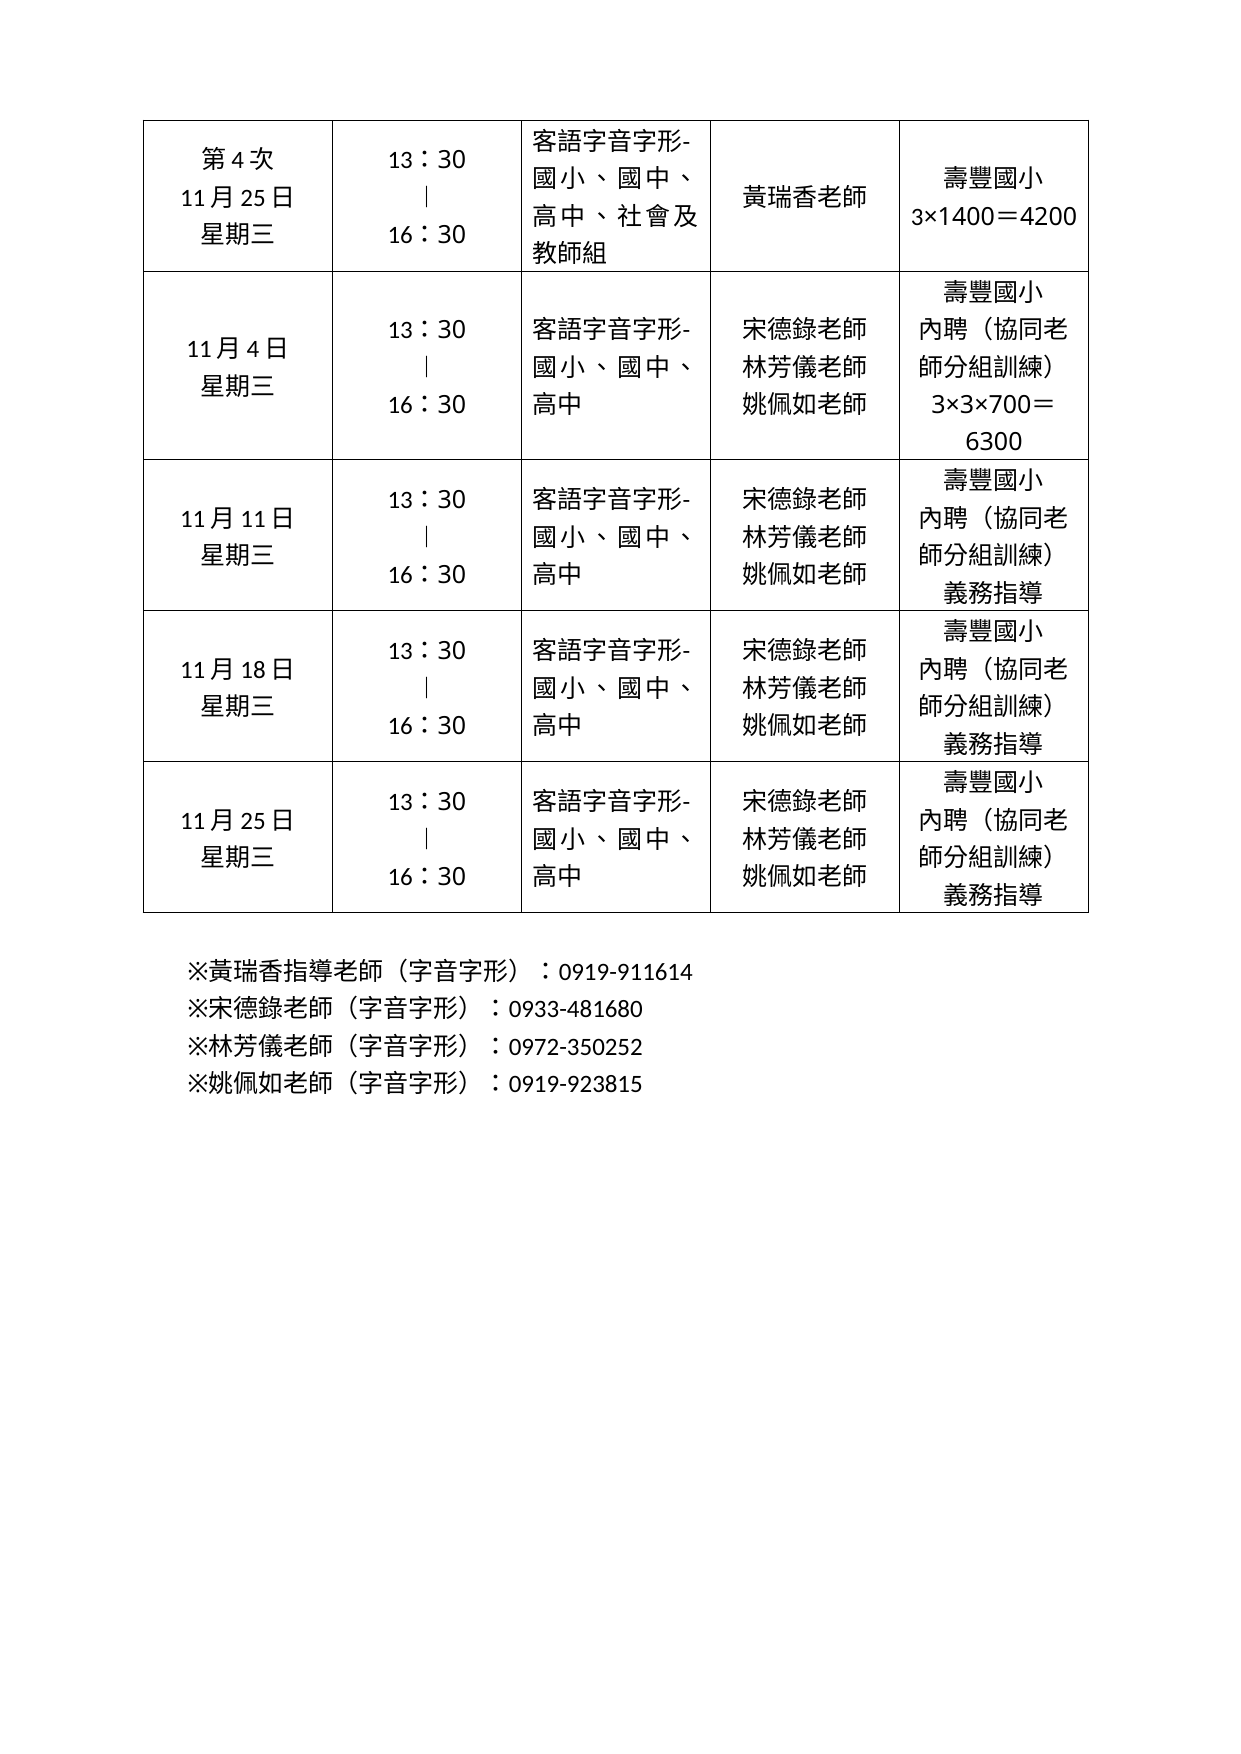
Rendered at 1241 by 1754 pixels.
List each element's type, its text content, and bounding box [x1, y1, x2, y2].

table_cell 11月4日 星期三 [144, 272, 332, 459]
text ※宋德錄老師（字音字形）：0933-481680 [187, 988, 1053, 1026]
table_cell 客語字音字形- 國小、國中、高中 [522, 460, 710, 610]
text ※姚佩如老師（字音字形）：0919-923815 [187, 1063, 1053, 1101]
table_cell 13：30 ︱ 16：30 [333, 460, 521, 610]
table_cell 客語字音字形- 國小、國中、高中 [522, 762, 710, 912]
text ※黃瑞香指導老師（字音字形）：0919-911614 [187, 951, 1053, 988]
table_cell 13：30 ︱ 16：30 [333, 272, 521, 459]
table_cell 13：30 ︱ 16：30 [333, 121, 521, 271]
table_cell 宋德錄老師 林芳儀老師 姚佩如老師 [711, 272, 899, 459]
table_cell 13：30 ︱ 16：30 [333, 762, 521, 912]
table_cell 壽豐國小 內聘（協同老師分組訓練） 義務指導 [900, 460, 1088, 610]
table_cell 壽豐國小 內聘（協同老師分組訓練） 義務指導 [900, 762, 1088, 912]
table_cell 宋德錄老師 林芳儀老師 姚佩如老師 [711, 611, 899, 761]
table_cell 壽豐國小 3×1400＝4200 [900, 121, 1088, 271]
table_cell 客語字音字形- 國小、國中、高中 [522, 611, 710, 761]
table_cell 11月25日 星期三 [144, 762, 332, 912]
table_cell 壽豐國小 內聘（協同老師分組訓練） 義務指導 [900, 611, 1088, 761]
table_cell 宋德錄老師 林芳儀老師 姚佩如老師 [711, 762, 899, 912]
table_cell 11月18日 星期三 [144, 611, 332, 761]
table_cell 宋德錄老師 林芳儀老師 姚佩如老師 [711, 460, 899, 610]
text ※林芳儀老師（字音字形）：0972-350252 [187, 1026, 1053, 1063]
table_cell 第4次 11月25日 星期三 [144, 121, 332, 271]
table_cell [522, 121, 710, 271]
table_cell 11月11日 星期三 [144, 460, 332, 610]
table_cell 壽豐國小 內聘（協同老師分組訓練） 3×3×700＝6300 [900, 272, 1088, 459]
table_cell 客語字音字形- 國小、國中、高中 [522, 272, 710, 459]
table_cell 黃瑞香老師 [711, 121, 899, 271]
table_cell 13：30 ︱ 16：30 [333, 611, 521, 761]
